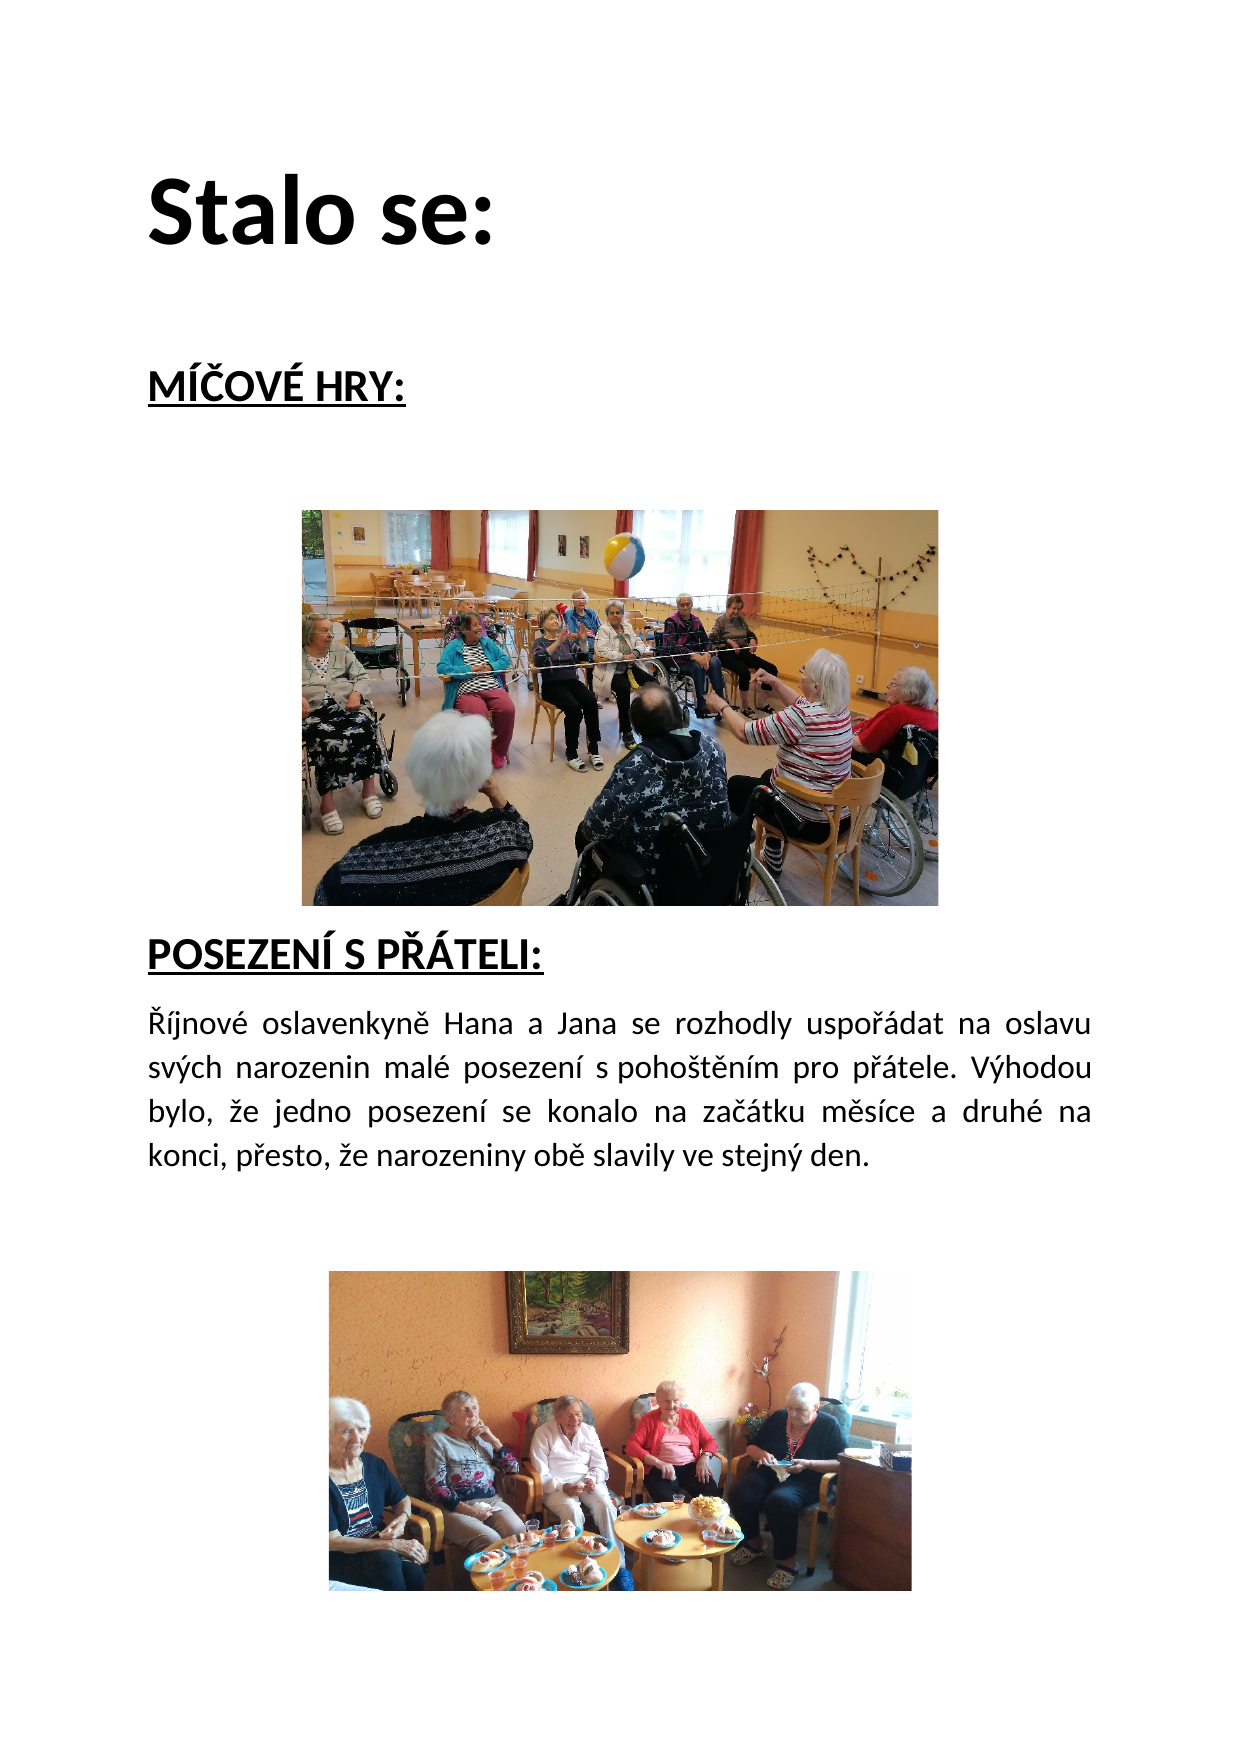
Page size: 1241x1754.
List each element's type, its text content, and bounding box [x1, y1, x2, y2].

text MÍČOVÉ HRY: [148, 357, 1093, 413]
picture [328, 1271, 912, 1591]
picture [301, 510, 939, 906]
text Stalo se: [148, 148, 1093, 270]
text Říjnové oslavenkyně Hana a Jana se rozhodly uspořádat na oslavu svých narozenin malé posezení s pohoštěním pro přátele. Výhodou bylo, že jedno posezení se konalo na začátku měsíce a druhé na konci, přesto, že narozeniny obě slavily ve stejný den. [148, 1002, 1093, 1174]
text POSEZENÍ S PŘÁTELI: [148, 925, 1093, 981]
